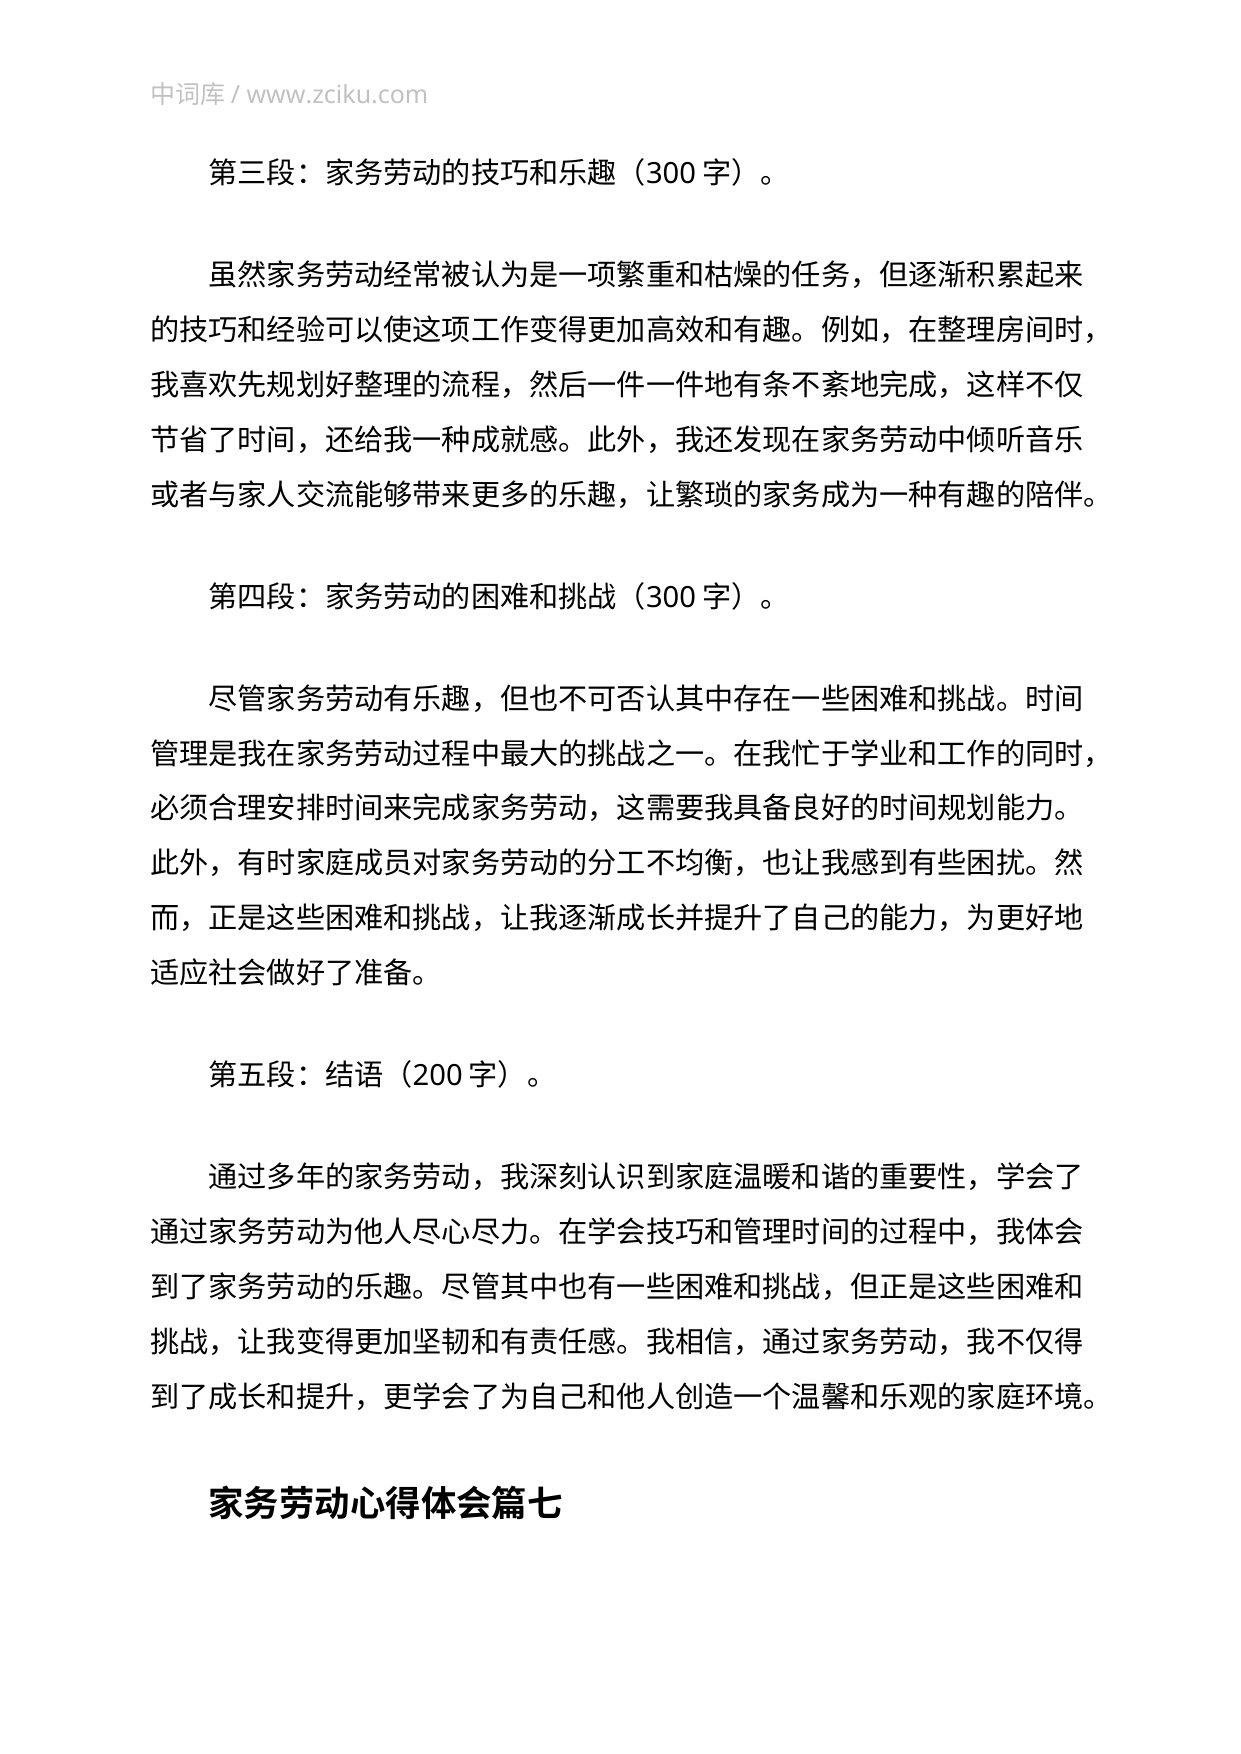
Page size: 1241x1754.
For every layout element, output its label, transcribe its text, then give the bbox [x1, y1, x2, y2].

text 家务劳动心得体会篇七 [150, 1475, 1090, 1526]
text 通过多年的家务劳动，我深刻认识到家庭温暖和谐的重要性，学会了通过家务劳动为他人尽心尽力。在学会技巧和管理时间的过程中，我体会到了家务劳动的乐趣。尽管其中也有一些困难和挑战，但正是这些困难和挑战，让我变得更加坚韧和有责任感。我相信，通过家务劳动，我不仅得到了成长和提升，更学会了为自己和他人创造一个温馨和乐观的家庭环境。 [150, 1153, 1090, 1415]
text 第三段：家务劳动的技巧和乐趣（300字）。 [150, 150, 1090, 192]
text 虽然家务劳动经常被认为是一项繁重和枯燥的任务，但逐渐积累起来的技巧和经验可以使这项工作变得更加高效和有趣。例如，在整理房间时，我喜欢先规划好整理的流程，然后一件一件地有条不紊地完成，这样不仅节省了时间，还给我一种成就感。此外，我还发现在家务劳动中倾听音乐或者与家人交流能够带来更多的乐趣，让繁琐的家务成为一种有趣的陪伴。 [150, 252, 1090, 514]
text 第四段：家务劳动的困难和挑战（300字）。 [150, 573, 1090, 616]
text 第五段：结语（200字）。 [150, 1052, 1090, 1094]
text 尽管家务劳动有乐趣，但也不可否认其中存在一些困难和挑战。时间管理是我在家务劳动过程中最大的挑战之一。在我忙于学业和工作的同时，必须合理安排时间来完成家务劳动，这需要我具备良好的时间规划能力。此外，有时家庭成员对家务劳动的分工不均衡，也让我感到有些困扰。然而，正是这些困难和挑战，让我逐渐成长并提升了自己的能力，为更好地适应社会做好了准备。 [150, 675, 1090, 992]
